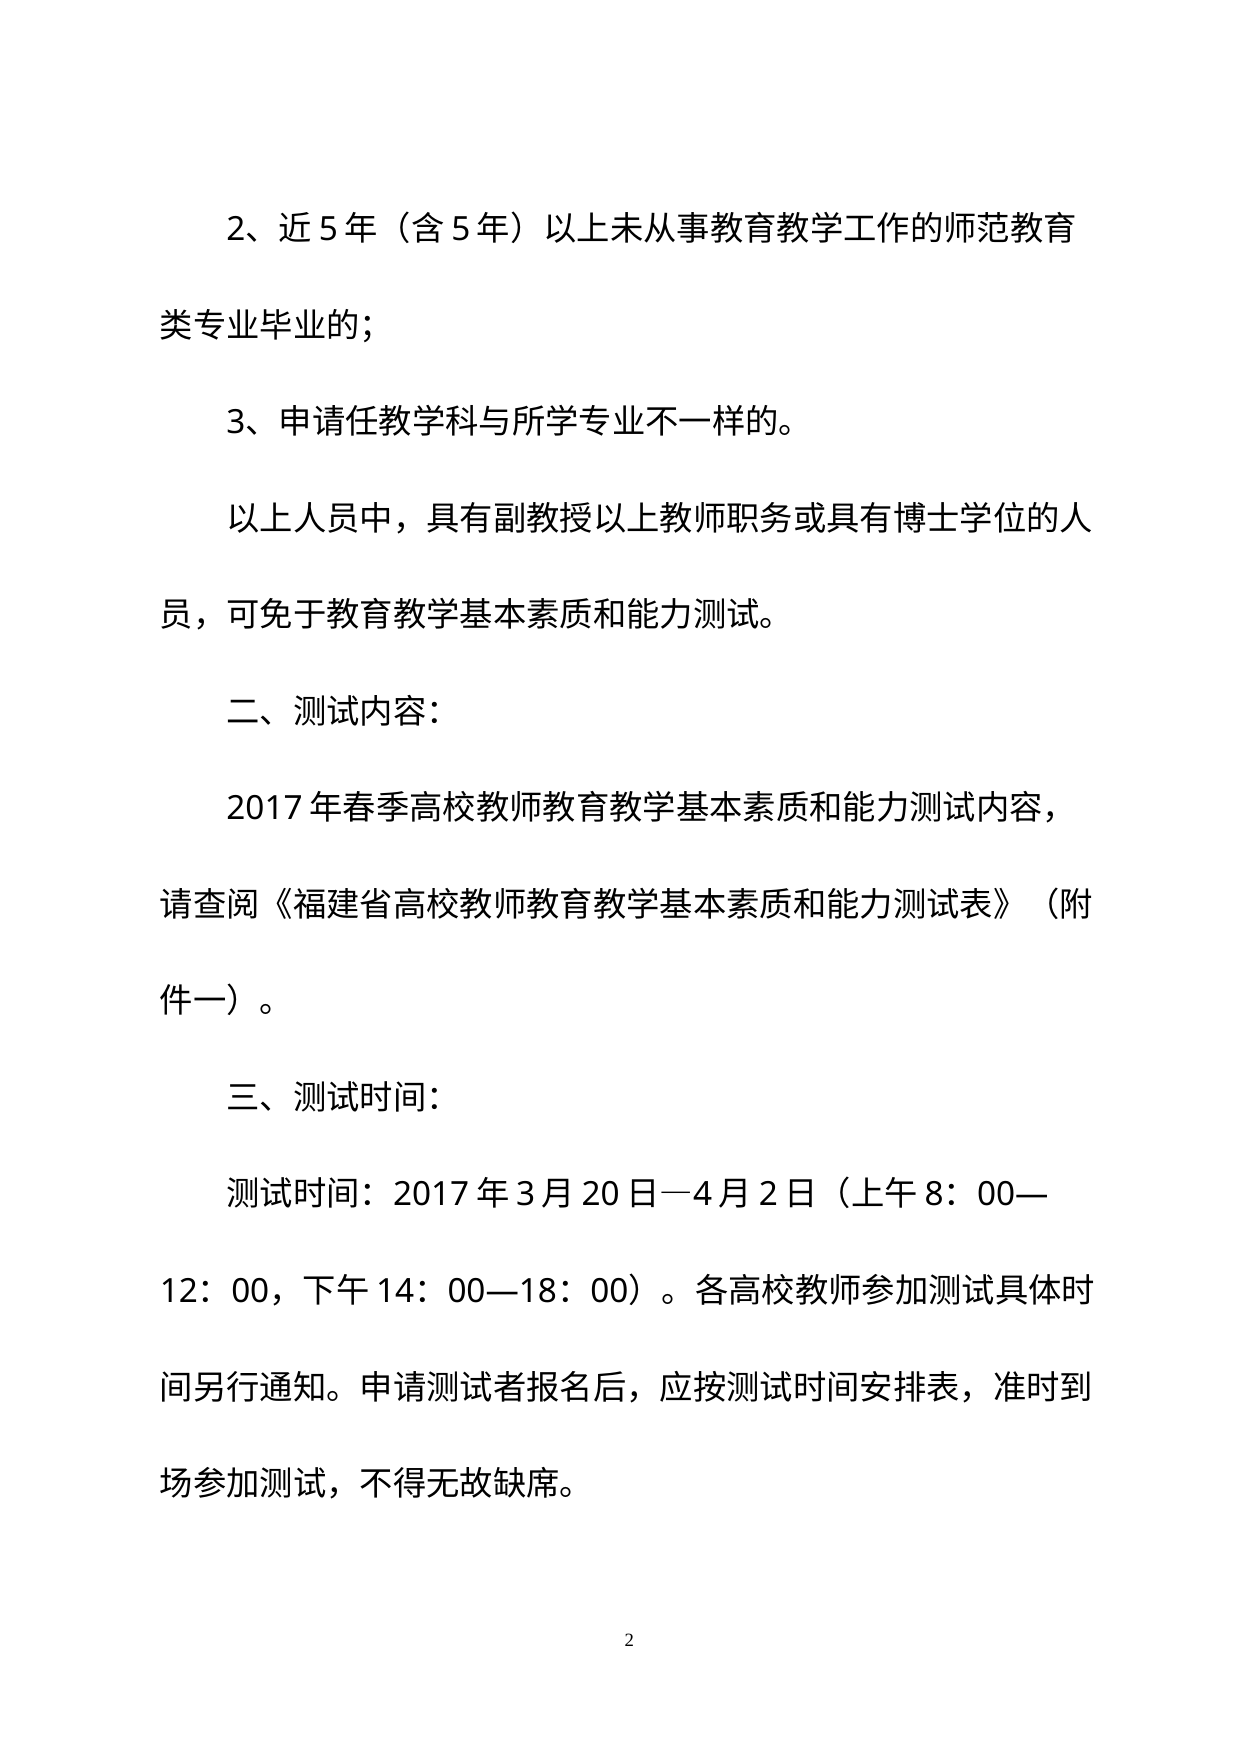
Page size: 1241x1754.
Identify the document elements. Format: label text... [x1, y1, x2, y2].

text 3、申请任教学科与所学专业不一样的。 [159, 395, 1098, 443]
text 二、测试内容： [159, 685, 1098, 733]
text 2、近5年（含5年）以上未从事教育教学工作的师范教育类专业毕业的； [159, 202, 1098, 347]
text 三、测试时间： [159, 1071, 1098, 1119]
text 测试时间：2017年3月20日—4月2日（上午8：00—12：00，下午14：00—18：00）。各高校教师参加测试具体时间另行通知。申请测试者报名后，应按测试时间安排表，准时到场参加测试，不得无故缺席。 [159, 1167, 1098, 1505]
text 以上人员中，具有副教授以上教师职务或具有博士学位的人员，可免于教育教学基本素质和能力测试。 [159, 492, 1098, 636]
text 2017年春季高校教师教育教学基本素质和能力测试内容，请查阅《福建省高校教师教育教学基本素质和能力测试表》（附件一）。 [159, 781, 1098, 1022]
